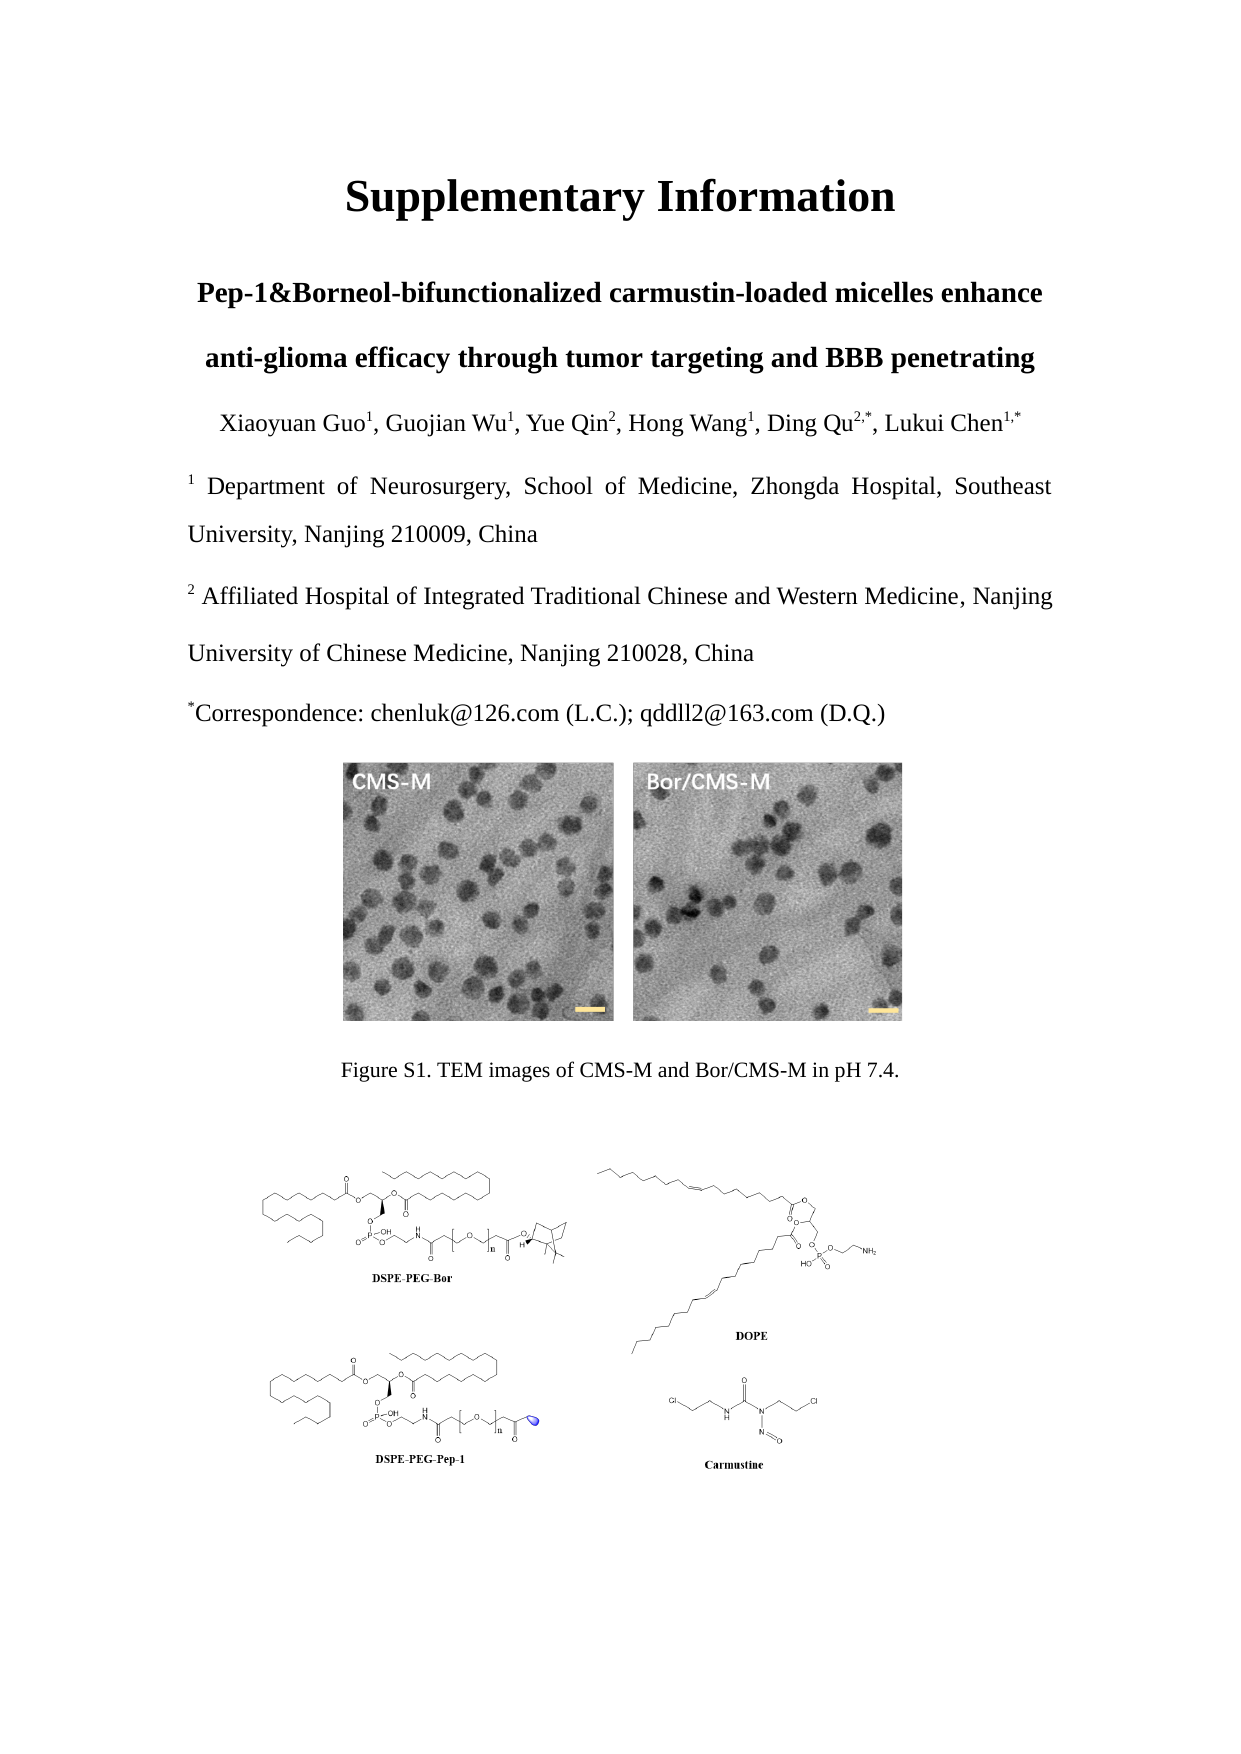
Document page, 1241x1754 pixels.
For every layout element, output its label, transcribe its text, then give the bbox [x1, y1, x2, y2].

text 2 Affiliated Hospital of Integrated Traditional Chinese and Western Medicine, Nanjing University of Chinese Medicine, Nanjing 210028, China [187, 581, 1053, 667]
picture [191, 1118, 1050, 1561]
text *Correspondence: chenluk@126.com (L.C.); qddll2@163.com (D.Q.) [187, 696, 1053, 728]
text Supplementary Information [187, 162, 1053, 227]
text Xiaoyuan Guo1, Guojian Wu1, Yue Qin2, Hong Wang1, Ding Qu2,*, Lukui Chen1,* [187, 406, 1053, 438]
picture [338, 760, 903, 1021]
text Figure S1. TEM images of CMS-M and Bor/CMS-M in pH 7.4. [187, 1053, 1053, 1086]
text 1 Department of Neurosurgery, School of Medicine, Zhongda Hospital, Southeast University, Nanjing 210009, China [187, 469, 1053, 550]
text Pep-1&Borneol-bifunctionalized carmustin-loaded micelles enhance anti-glioma efficacy through tumor targeting and BBB penetrating [187, 259, 1053, 389]
